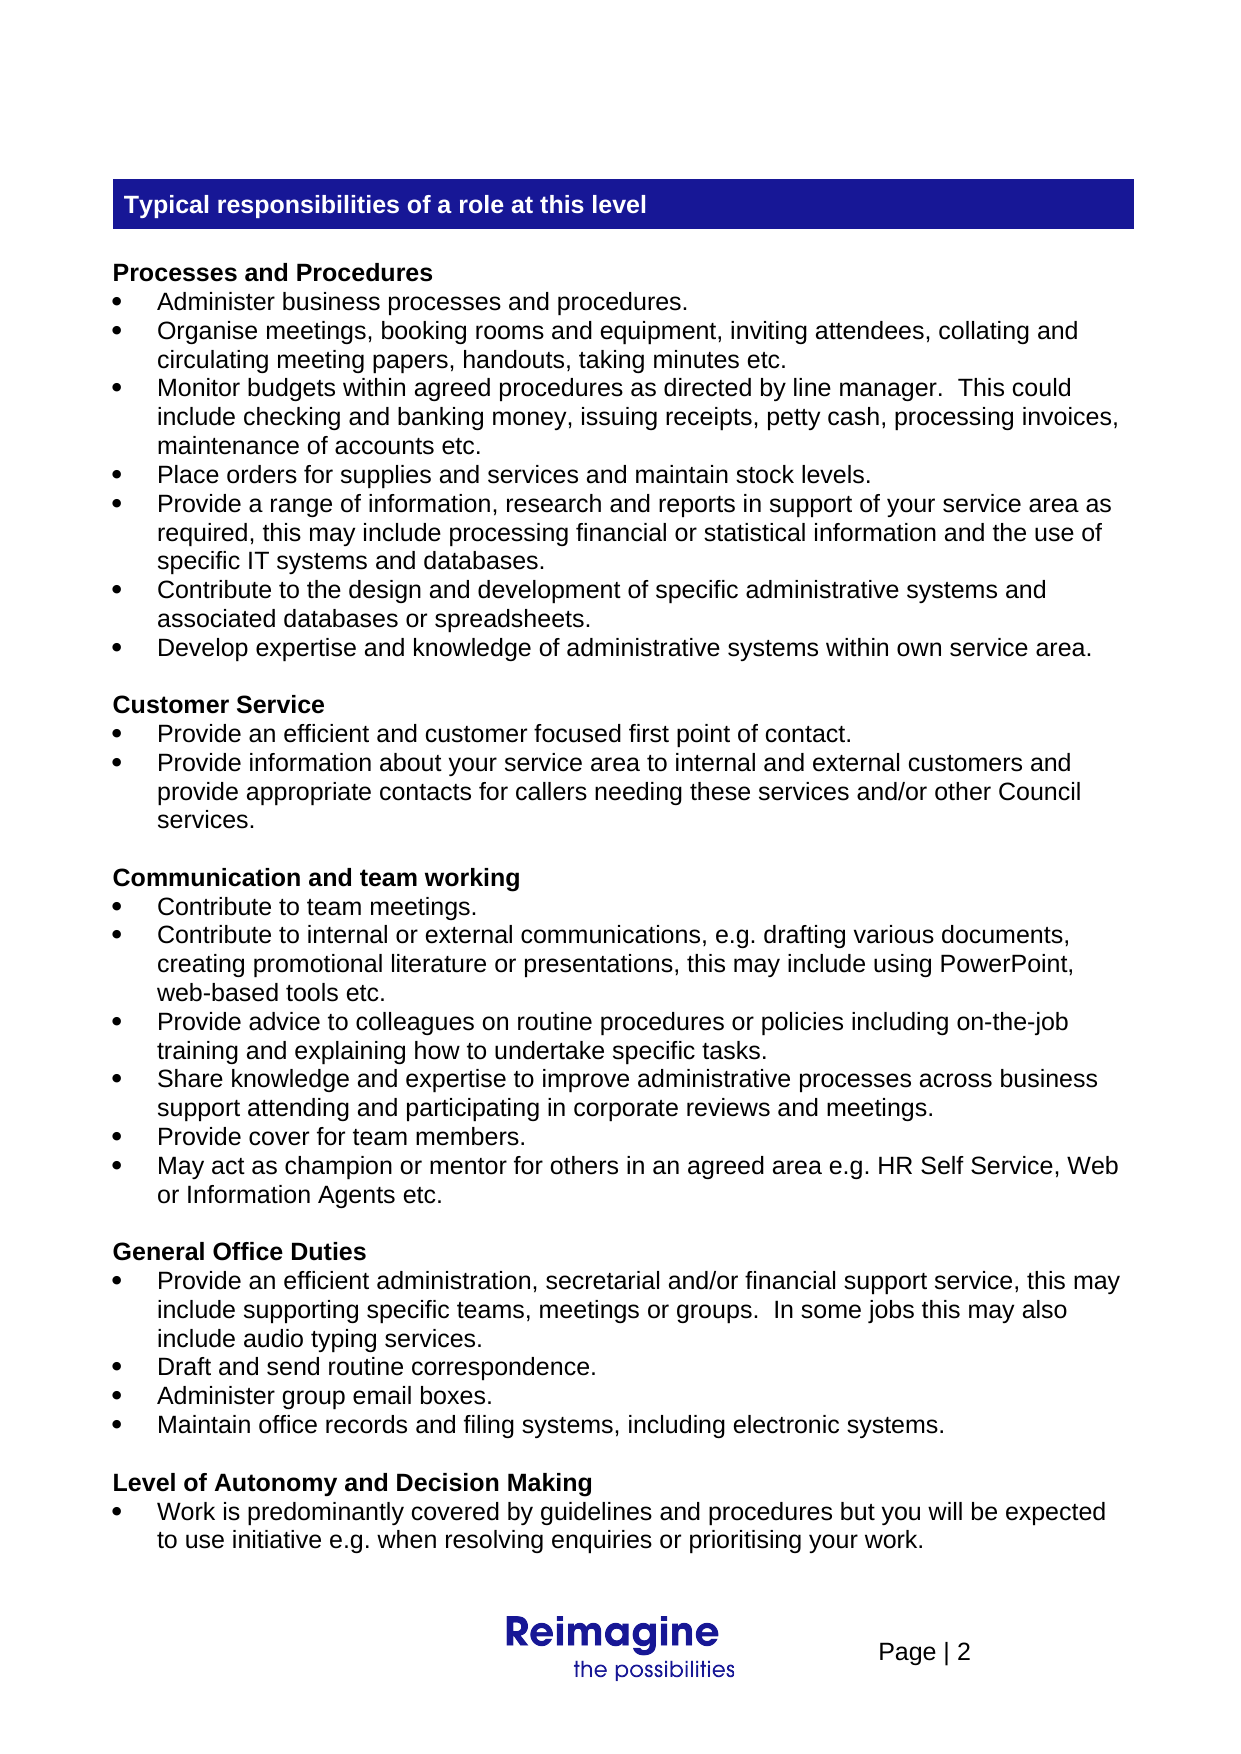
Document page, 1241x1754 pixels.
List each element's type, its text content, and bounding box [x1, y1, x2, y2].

list Contribute to team meetings. [112, 892, 1128, 921]
list Place orders for supplies and services and maintain stock levels. [112, 460, 1128, 489]
list Organise meetings, booking rooms and equipment, inviting attendees, collating and circulating meeting papers, handouts, taking minutes etc. [112, 316, 1128, 373]
list Share knowledge and expertise to improve administrative processes across business support attending and participating in corporate reviews and meetings. [112, 1064, 1128, 1122]
list Provide information about your service area to internal and external customers and provide appropriate contacts for callers needing these services and/or other Council services. [112, 748, 1128, 834]
list Provide a range of information, research and reports in support of your service area as required, this may include processing financial or statistical information and the use of specific IT systems and databases. [112, 489, 1128, 575]
list Monitor budgets within agreed procedures as directed by line manager. This could include checking and banking money, issuing receipts, petty cash, processing invoices, maintenance of accounts etc. [112, 373, 1128, 460]
text Processes and Procedures [112, 258, 1128, 287]
table_header Typical responsibilities of a role at this level [113, 179, 1134, 229]
list Develop expertise and knowledge of administrative systems within own service area. [112, 633, 1128, 661]
list Maintain office records and filing systems, including electronic systems. [112, 1410, 1128, 1439]
list Contribute to the design and development of specific administrative systems and associated databases or spreadsheets. [112, 575, 1128, 633]
picture [506, 1616, 735, 1682]
list Provide an efficient administration, secretarial and/or financial support service, this may include supporting specific teams, meetings or groups. In some jobs this may also include audio typing services. [112, 1266, 1128, 1352]
text Communication and team working [112, 863, 1128, 892]
text Level of Autonomy and Decision Making [112, 1468, 1128, 1496]
text Customer Service [112, 690, 1128, 719]
list Provide advice to colleagues on routine procedures or policies including on-the-job training and explaining how to undertake specific tasks. [112, 1007, 1128, 1064]
list Provide an efficient and customer focused first point of contact. [112, 719, 1128, 748]
list Work is predominantly covered by guidelines and procedures but you will be expected to use initiative e.g. when resolving enquiries or prioritising your work. [112, 1496, 1128, 1554]
text General Office Duties [112, 1237, 1128, 1266]
list Administer business processes and procedures. [112, 287, 1128, 316]
list Draft and send routine correspondence. [112, 1352, 1128, 1381]
list Provide cover for team members. [112, 1122, 1128, 1151]
list May act as champion or mentor for others in an agreed area e.g. HR Self Service, Web or Information Agents etc. [112, 1151, 1128, 1208]
list Administer group email boxes. [112, 1381, 1128, 1410]
list Contribute to internal or external communications, e.g. drafting various documents, creating promotional literature or presentations, this may include using PowerPoint, web-based tools etc. [112, 921, 1128, 1007]
